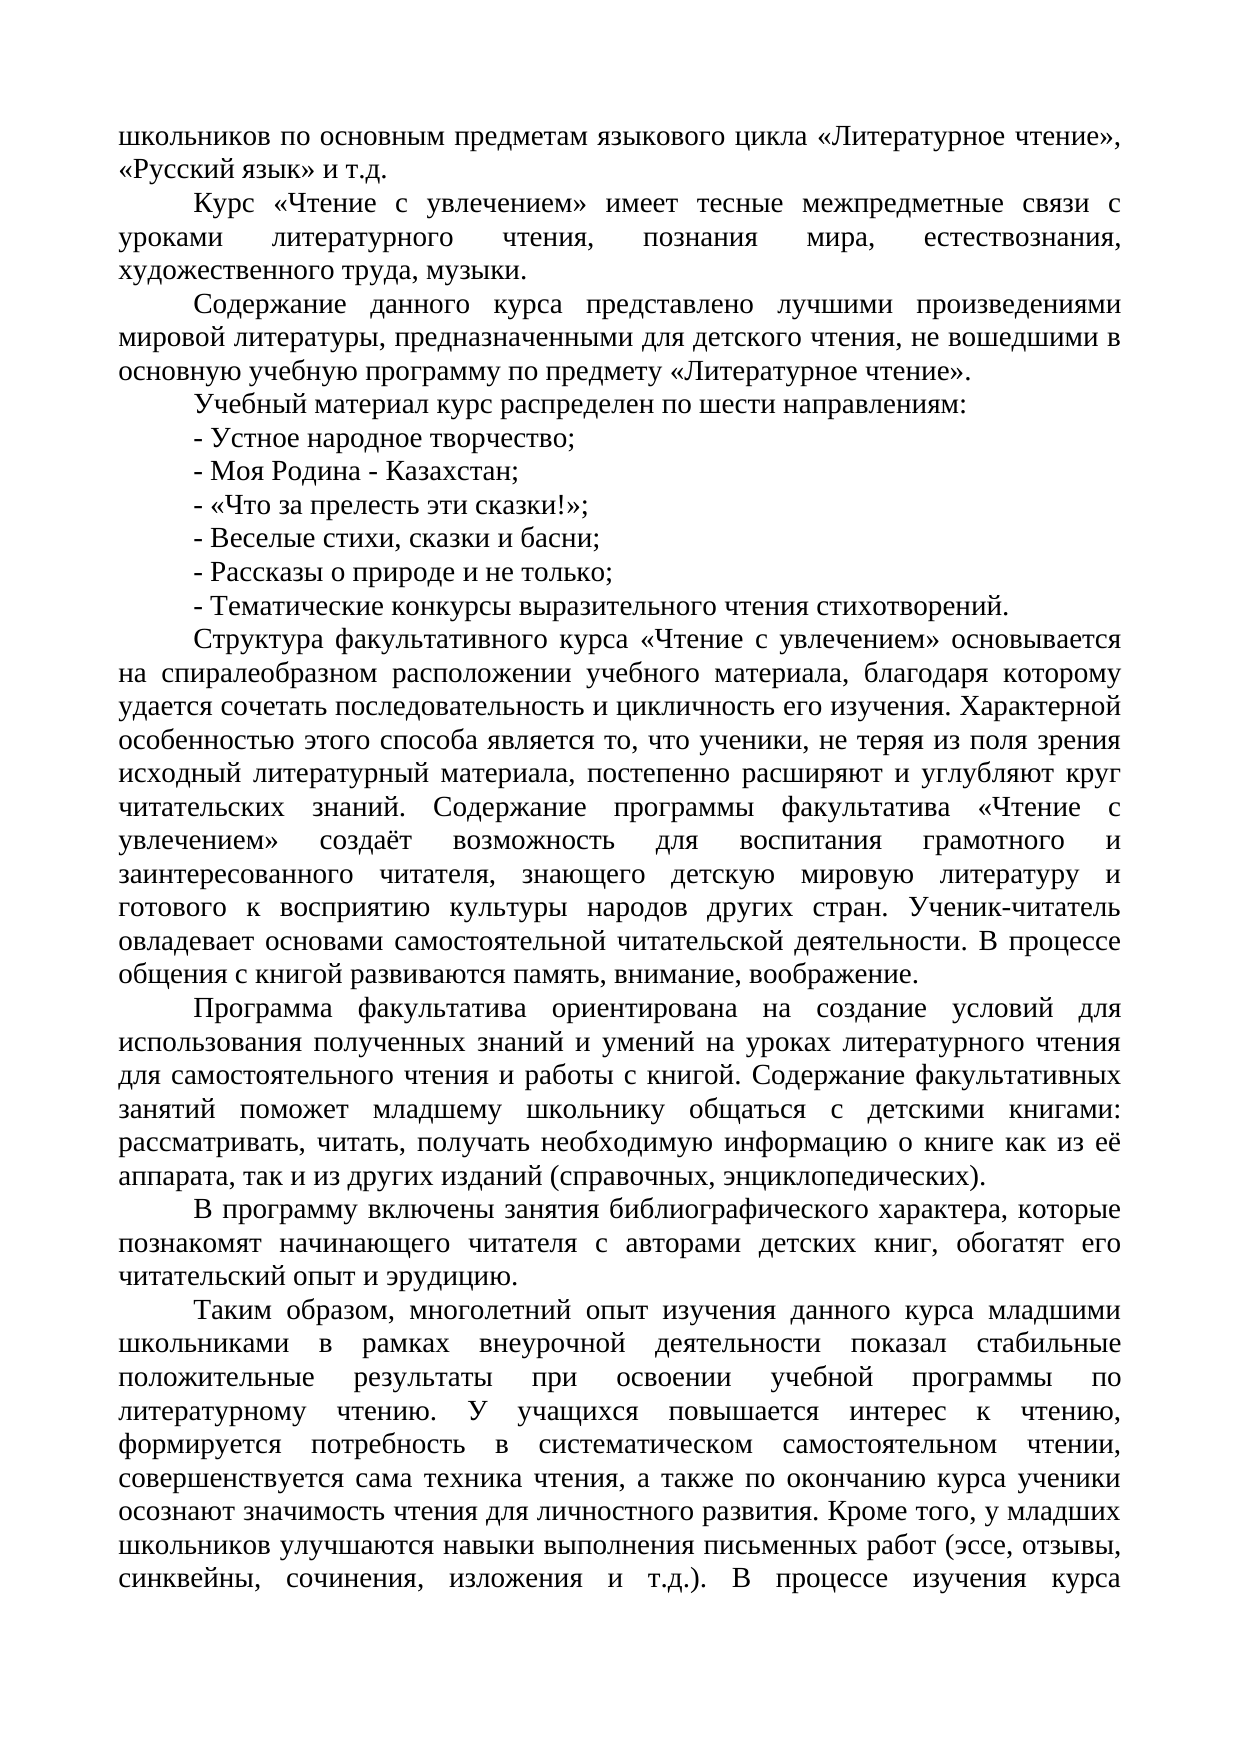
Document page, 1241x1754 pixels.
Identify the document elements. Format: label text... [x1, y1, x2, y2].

text - Веселые стихи, сказки и басни; [118, 521, 1122, 554]
text Курс «Чтение с увлечением» имеет тесные межпредметные связи с уроками литературного чтения, познания мира, естествознания, художественного труда, музыки. [118, 185, 1122, 286]
text В программу включены занятия библиографического характера, которые познакомят начинающего читателя с авторами детских книг, обогатят его читательский опыт и эрудицию. [118, 1191, 1122, 1292]
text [118, 118, 1122, 185]
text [118, 1292, 1122, 1594]
text Учебный материал курс распределен по шести направлениям: [118, 386, 1122, 420]
text Программа факультатива ориентирована на создание условий для использования полученных знаний и умений на уроках литературного чтения для самостоятельного чтения и работы с книгой. Содержание факультативных занятий поможет младшему школьнику общаться с детскими книгами: рассматривать, читать, получать необходимую информацию о книге как из её аппарата, так и из других изданий (справочных, энциклопедических). [118, 990, 1122, 1191]
text - Тематические конкурсы выразительного чтения стихотворений. [118, 588, 1122, 621]
text Содержание данного курса представлено лучшими произведениями мировой литературы, предназначенными для детского чтения, не вошедшими в основную учебную программу по предмету «Литературное чтение». [118, 286, 1122, 386]
text - Устное народное творчество; [118, 420, 1122, 453]
text - Рассказы о природе и не только; [118, 554, 1122, 588]
text Структура факультативного курса «Чтение с увлечением» основывается на спиралеобразном расположении учебного материала, благодаря которому удается сочетать последовательность и цикличность его изучения. Характерной особенностью этого способа является то, что ученики, не теряя из поля зрения исходный литературный материала, постепенно расширяют и углубляют круг читательских знаний. Содержание программы факультатива «Чтение с увлечением» создаёт возможность для воспитания грамотного и заинтересованного читателя, знающего детскую мировую литературу и готового к восприятию культуры народов других стран. Ученик-читатель овладевает основами самостоятельной читательской деятельности. В процессе общения с книгой развиваются память, внимание, воображение. [118, 621, 1122, 990]
text - «Что за прелесть эти сказки!»; [118, 487, 1122, 521]
text - Моя Родина - Казахстан; [118, 453, 1122, 487]
